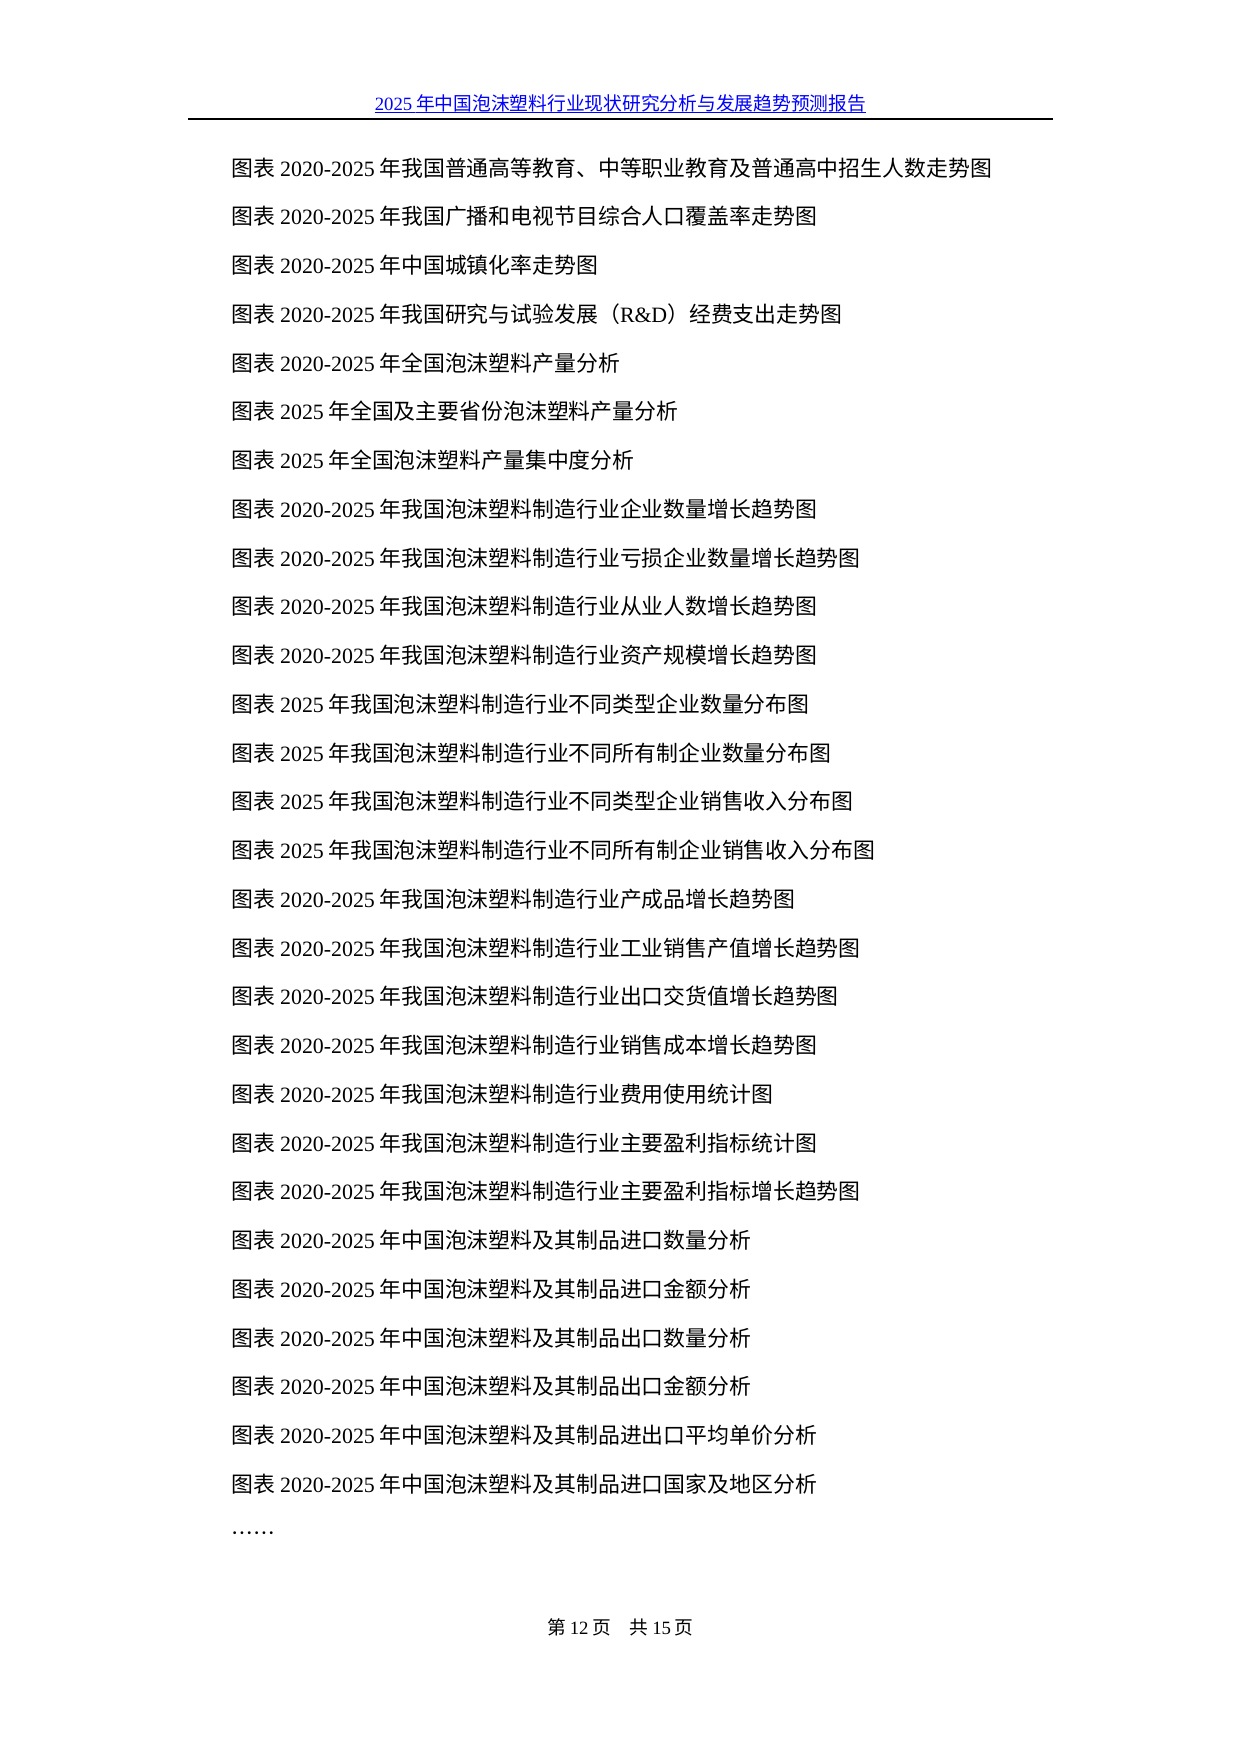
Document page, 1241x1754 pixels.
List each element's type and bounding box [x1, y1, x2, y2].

text [187, 150, 1053, 1548]
